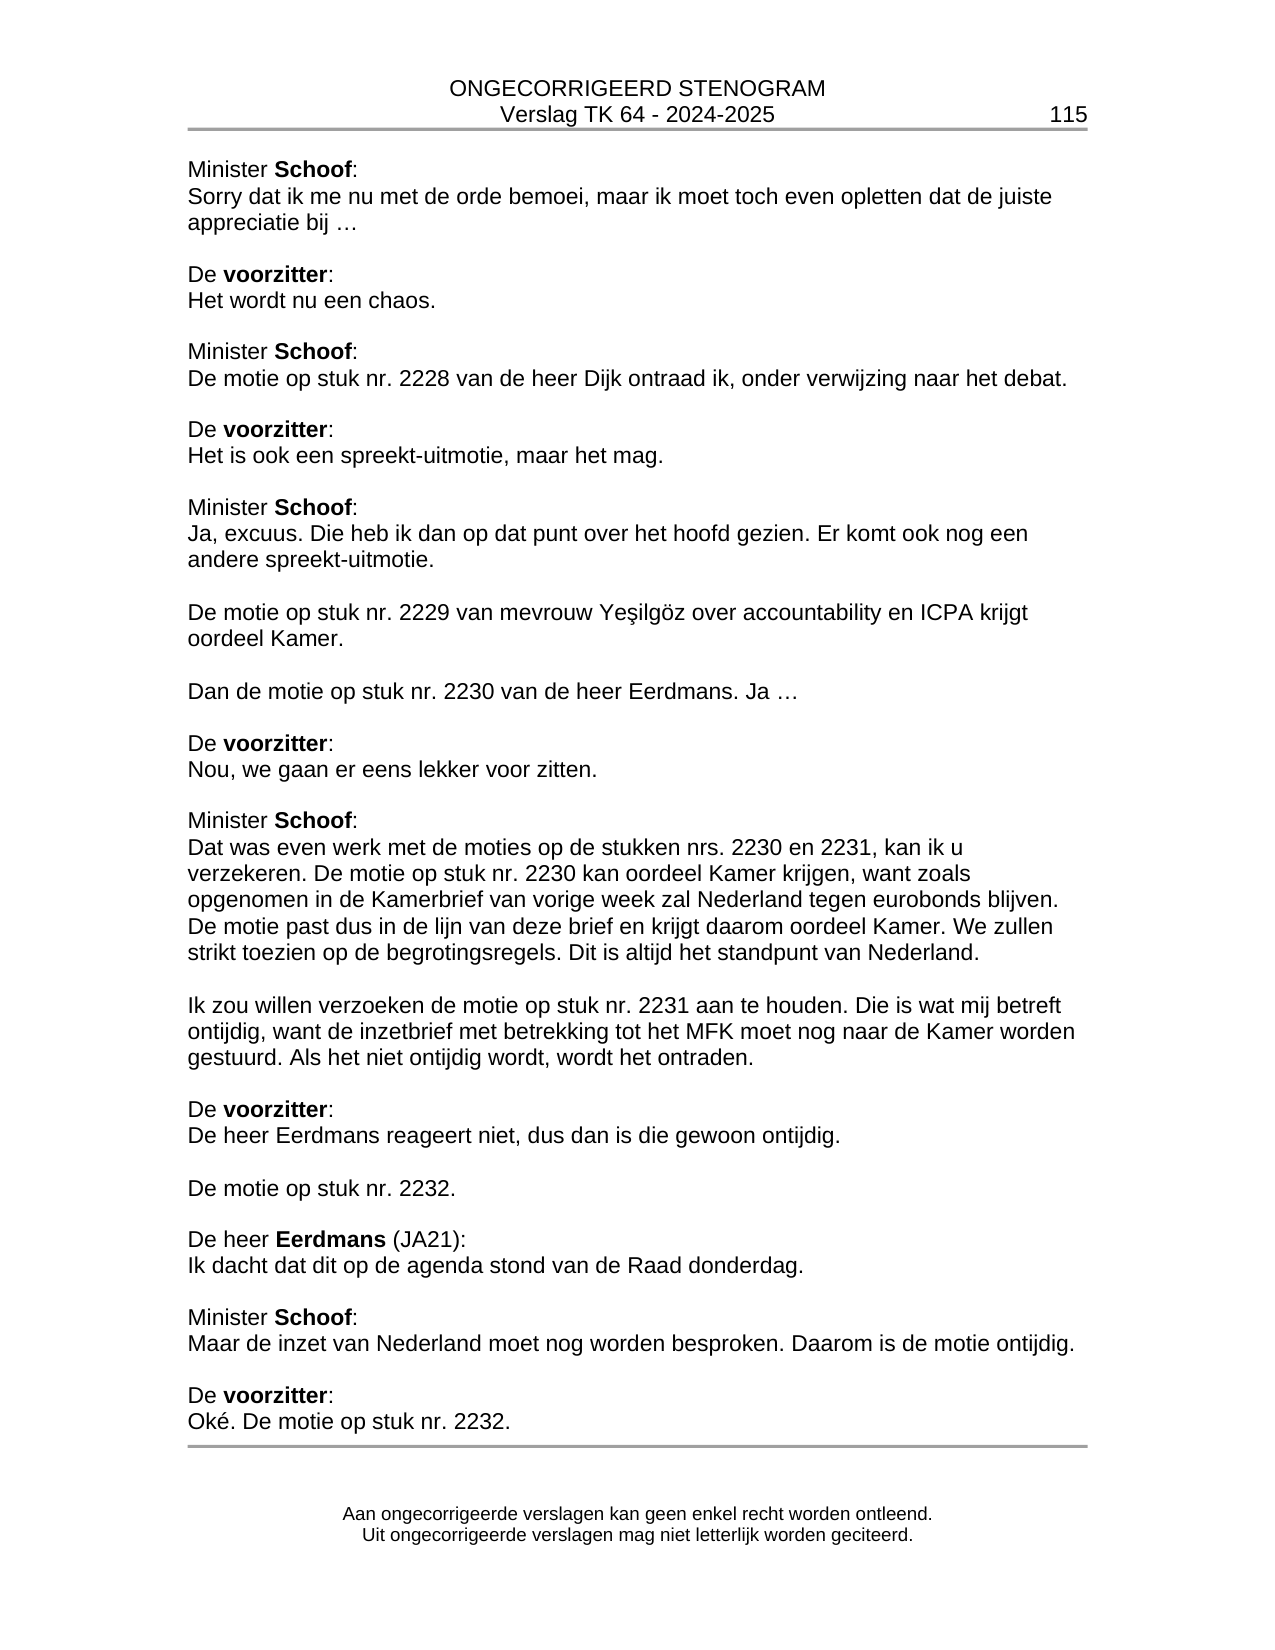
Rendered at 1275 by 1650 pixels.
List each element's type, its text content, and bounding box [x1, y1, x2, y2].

text De voorzitter: Het wordt nu een chaos. [187, 261, 1087, 313]
text Minister Schoof: Sorry dat ik me nu met de orde bemoei, maar ik moet toch even opletten dat de juiste appreciatie bij … [187, 156, 1087, 236]
text De voorzitter: Het is ook een spreekt-uitmotie, maar het mag. [187, 416, 1087, 469]
text De voorzitter: De heer Eerdmans reageert niet, dus dan is die gewoon ontijdig. De motie op stuk nr. 2232. [187, 1096, 1087, 1201]
text Minister Schoof: Maar de inzet van Nederland moet nog worden besproken. Daarom is de motie ontijdig. [187, 1304, 1087, 1357]
text De heer Eerdmans (JA21): Ik dacht dat dit op de agenda stond van de Raad donderdag. [187, 1226, 1087, 1279]
text Minister Schoof: Dat was even werk met de moties op de stukken nrs. 2230 en 2231, kan ik u verzekeren. De motie op stuk nr. 2230 kan oordeel Kamer krijgen, want zoals opgenomen in de Kamerbrief van vorige week zal Nederland tegen eurobonds blijven. De motie past dus in de lijn van deze brief en krijgt daarom oordeel Kamer. We zullen strikt toezien op de begrotingsregels. Dit is altijd het standpunt van Nederland. Ik zou willen verzoeken de motie op stuk nr. 2231 aan te houden. Die is wat mij betreft ontijdig, want de inzetbrief met betrekking tot het MFK moet nog naar de Kamer worden gestuurd. Als het niet ontijdig wordt, wordt het ontraden. [187, 807, 1087, 1071]
text Minister Schoof: De motie op stuk nr. 2228 van de heer Dijk ontraad ik, onder verwijzing naar het debat. [187, 338, 1087, 391]
text Minister Schoof: Ja, excuus. Die heb ik dan op dat punt over het hoofd gezien. Er komt ook nog een andere spreekt-uitmotie. De motie op stuk nr. 2229 van mevrouw Yeşilgöz over accountability en ICPA krijgt oordeel Kamer. Dan de motie op stuk nr. 2230 van de heer Eerdmans. Ja … [187, 494, 1087, 704]
text De voorzitter: Nou, we gaan er eens lekker voor zitten. [187, 729, 1087, 782]
text De voorzitter: Oké. De motie op stuk nr. 2232. [187, 1382, 1087, 1434]
